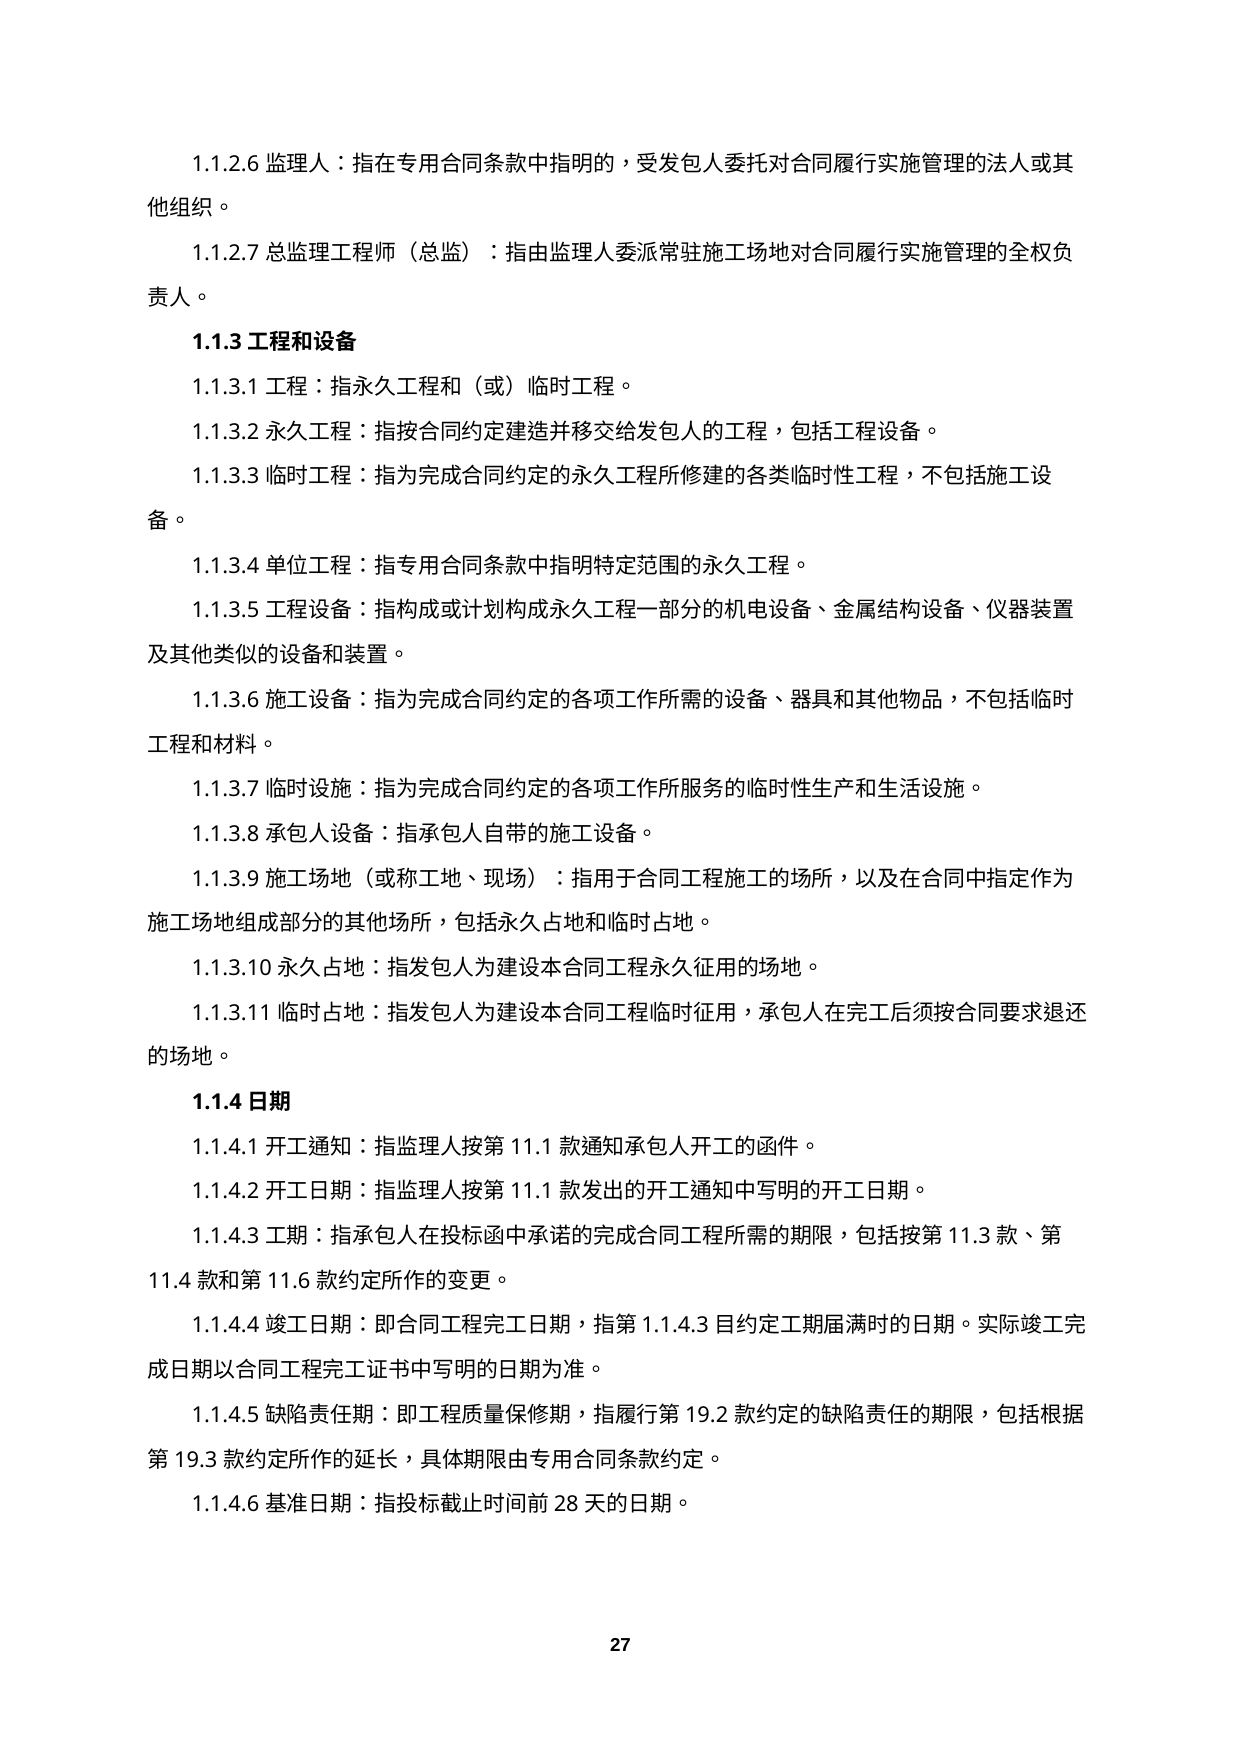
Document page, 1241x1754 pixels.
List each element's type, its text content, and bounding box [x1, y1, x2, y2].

text 1.1.4.6 基准日期：指投标截止时间前28 天的日期。 [148, 1488, 1092, 1518]
text 1.1.2.7 总监理工程师（总监）：指由监理人委派常驻施工场地对合同履行实施管理的全权负责人。 [148, 237, 1092, 311]
text 1.1.2.6 监理人：指在专用合同条款中指明的，受发包人委托对合同履行实施管理的法人或其他组织。 [148, 148, 1092, 222]
text 1.1.3.6 施工设备：指为完成合同约定的各项工作所需的设备、器具和其他物品，不包括临时工程和材料。 [148, 684, 1092, 758]
text 1.1.3.8 承包人设备：指承包人自带的施工设备。 [148, 818, 1092, 848]
text 1.1.4.5 缺陷责任期：即工程质量保修期，指履行第19.2 款约定的缺陷责任的期限，包括根据第19.3 款约定所作的延长，具体期限由专用合同条款约定。 [148, 1399, 1092, 1473]
text 1.1.3.3 临时工程：指为完成合同约定的永久工程所修建的各类临时性工程，不包括施工设备。 [148, 460, 1092, 535]
text 1.1.3.4 单位工程：指专用合同条款中指明特定范围的永久工程。 [148, 550, 1092, 579]
text 1.1.4.3 工期：指承包人在投标函中承诺的完成合同工程所需的期限，包括按第11.3 款、第11.4 款和第11.6 款约定所作的变更。 [148, 1220, 1092, 1294]
text 1.1.3.9 施工场地（或称工地、现场）：指用于合同工程施工的场所，以及在合同中指定作为施工场地组成部分的其他场所，包括永久占地和临时占地。 [148, 863, 1092, 937]
text 1.1.3.7 临时设施：指为完成合同约定的各项工作所服务的临时性生产和生活设施。 [148, 773, 1092, 803]
text 1.1.4.2 开工日期：指监理人按第11.1 款发出的开工通知中写明的开工日期。 [148, 1175, 1092, 1205]
text 1.1.4 日期 [148, 1086, 1092, 1116]
text 1.1.3.1 工程：指永久工程和（或）临时工程。 [148, 371, 1092, 401]
text 1.1.3.5 工程设备：指构成或计划构成永久工程一部分的机电设备、金属结构设备、仪器装置及其他类似的设备和装置。 [148, 594, 1092, 669]
text 1.1.4.4 竣工日期：即合同工程完工日期，指第1.1.4.3 目约定工期届满时的日期。实际竣工完成日期以合同工程完工证书中写明的日期为准。 [148, 1309, 1092, 1384]
text 1.1.4.1 开工通知：指监理人按第11.1 款通知承包人开工的函件。 [148, 1131, 1092, 1161]
text 1.1.3 工程和设备 [148, 326, 1092, 356]
text 1.1.3.2 永久工程：指按合同约定建造并移交给发包人的工程，包括工程设备。 [148, 416, 1092, 446]
text 1.1.3.11 临时占地：指发包人为建设本合同工程临时征用，承包人在完工后须按合同要求退还的场地。 [148, 997, 1092, 1071]
text 1.1.3.10 永久占地：指发包人为建设本合同工程永久征用的场地。 [148, 952, 1092, 982]
